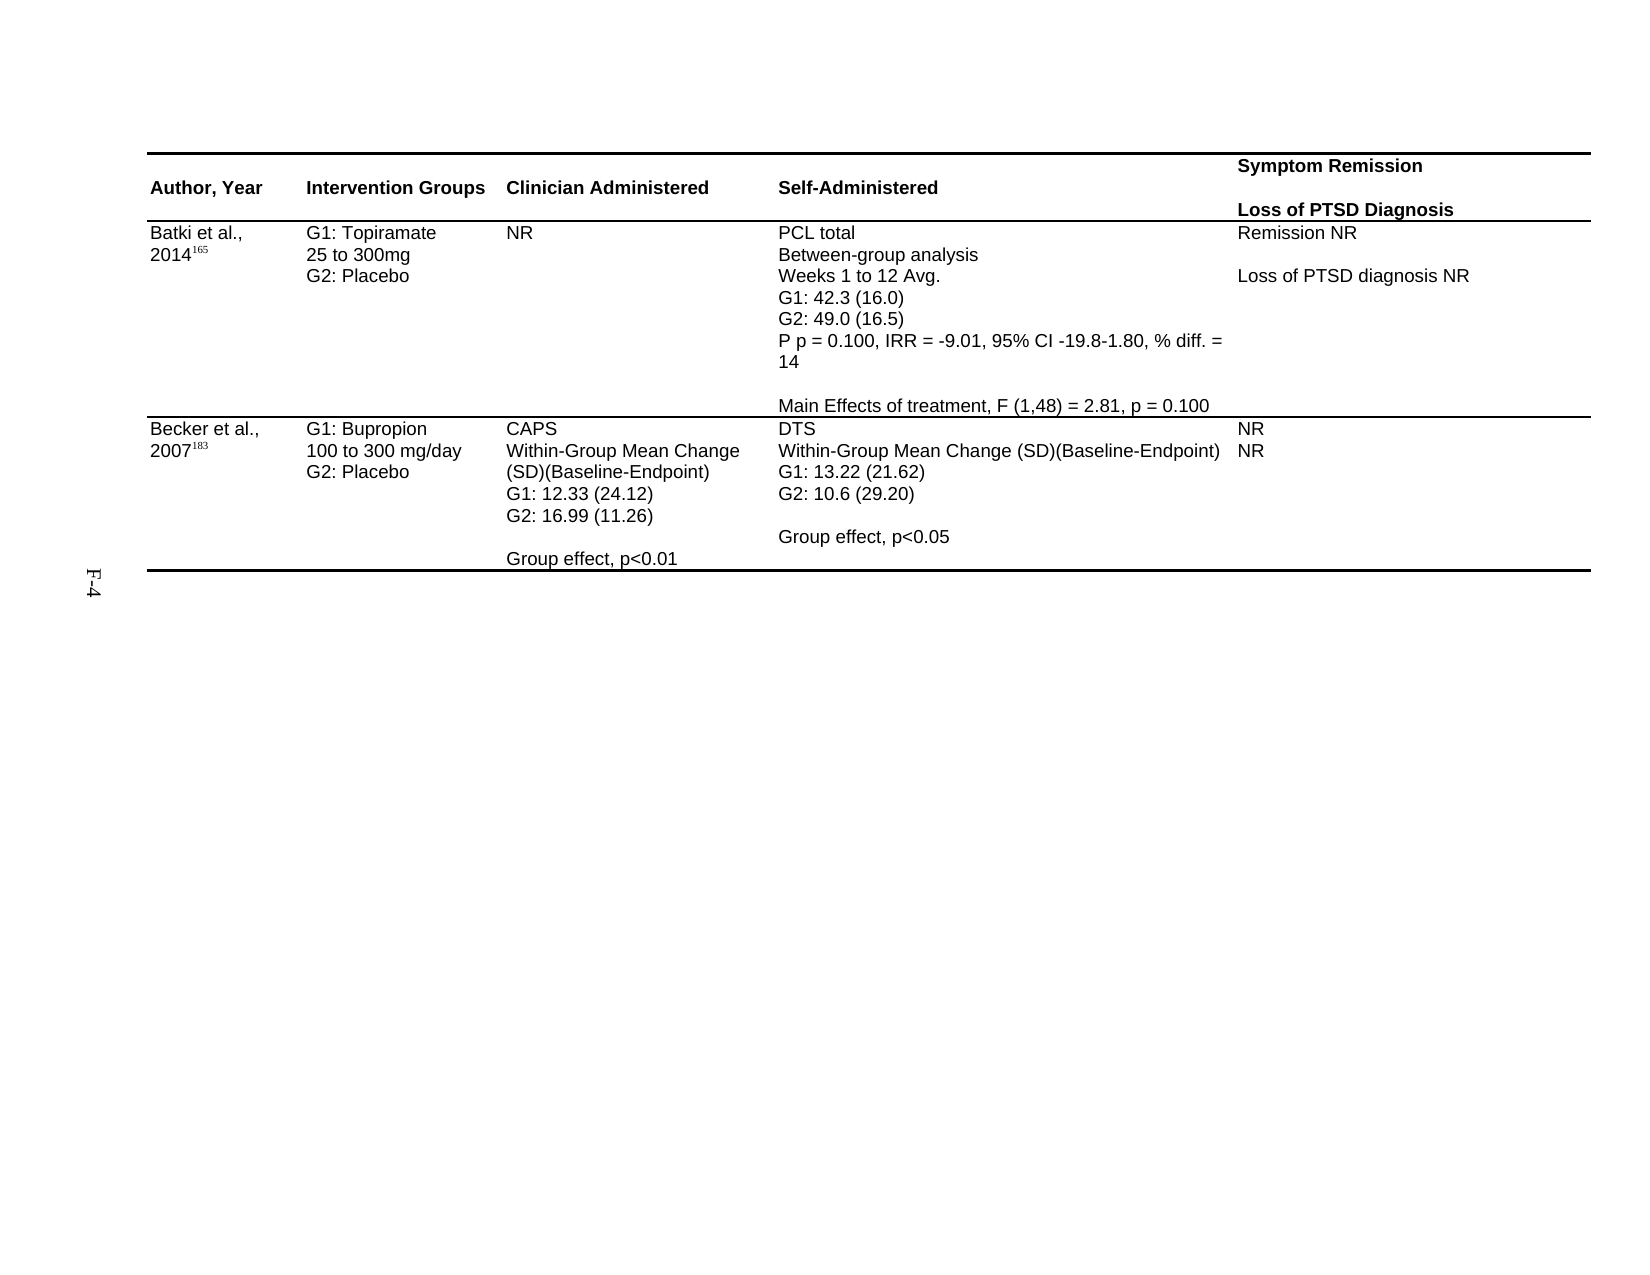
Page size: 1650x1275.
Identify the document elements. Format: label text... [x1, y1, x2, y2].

table_cell NR NR [1234, 418, 1591, 569]
table_cell G1: Topiramate 25 to 300mg G2: Placebo [303, 222, 503, 416]
table_cell G1: Bupropion 100 to 300 mg/day G2: Placebo [303, 418, 503, 569]
table_header Intervention Groups [303, 155, 503, 220]
table_header Self-Administered [775, 155, 1234, 220]
table_cell PCL total Between-group analysis Weeks 1 to 12 Avg. G1: 42.3 (16.0) G2: 49.0 (16.5) P p = 0.100, IRR = -9.01, 95% CI -19.8-1.80, % diff. = 14 Main Effects of treatment, F (1,48) = 2.81, p = 0.100 [775, 222, 1234, 416]
table_cell Becker et al., 2007183 [147, 418, 303, 569]
table_cell Remission NR Loss of PTSD diagnosis NR [1234, 222, 1591, 416]
table_cell DTS Within-Group Mean Change (SD)(Baseline-Endpoint) G1: 13.22 (21.62) G2: 10.6 (29.20) Group effect, p<0.05 [775, 418, 1234, 569]
table_cell CAPS Within-Group Mean Change (SD)(Baseline-Endpoint) G1: 12.33 (24.12) G2: 16.99 (11.26) Group effect, p<0.01 [503, 418, 775, 569]
table_header Clinician Administered [503, 155, 775, 220]
table_header Symptom Remission Loss of PTSD Diagnosis [1234, 155, 1591, 220]
table_cell NR [503, 222, 775, 416]
table_cell Batki et al., 2014165 [147, 222, 303, 416]
table_header Author, Year [147, 155, 303, 220]
